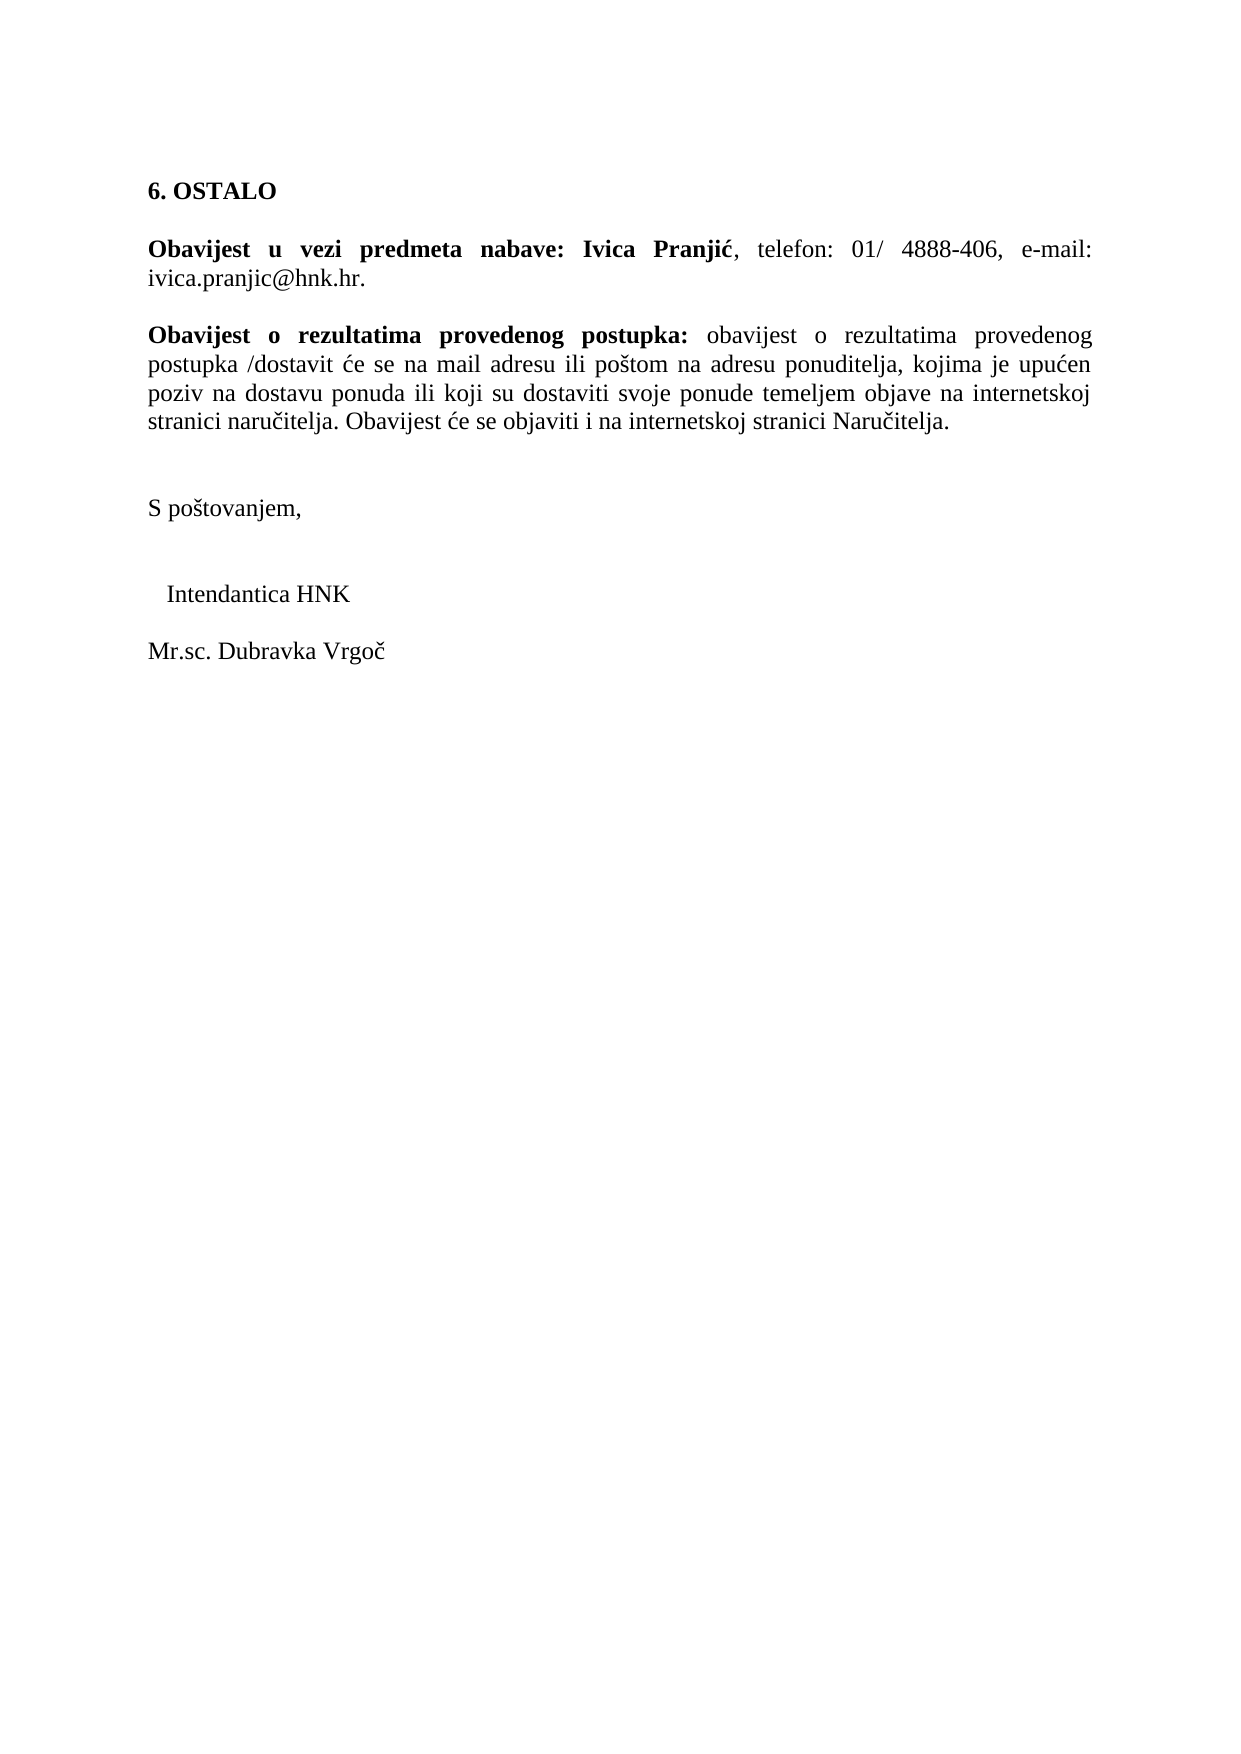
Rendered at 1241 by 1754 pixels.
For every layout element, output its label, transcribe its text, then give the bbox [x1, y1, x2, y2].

text Mr.sc. Dubravka Vrgoč [148, 636, 1093, 665]
text Obavijest u vezi predmeta nabave: Ivica Pranjić, telefon: 01/ 4888-406, e-mail: ivica.pranjic@hnk.hr. [148, 234, 1093, 291]
text Intendantica HNK [148, 579, 1093, 608]
subtitle 6. OSTALO [148, 176, 1093, 205]
text S poštovanjem, [148, 493, 1093, 521]
text Obavijest o rezultatima provedenog postupka: obavijest o rezultatima provedenog postupka /dostavit će se na mail adresu ili poštom na adresu ponuditelja, kojima je upućen poziv na dostavu ponuda ili koji su dostaviti svoje ponude temeljem objave na internetskoj stranici naručitelja. Obavijest će se objaviti i na internetskoj stranici Naručitelja. [148, 320, 1093, 435]
